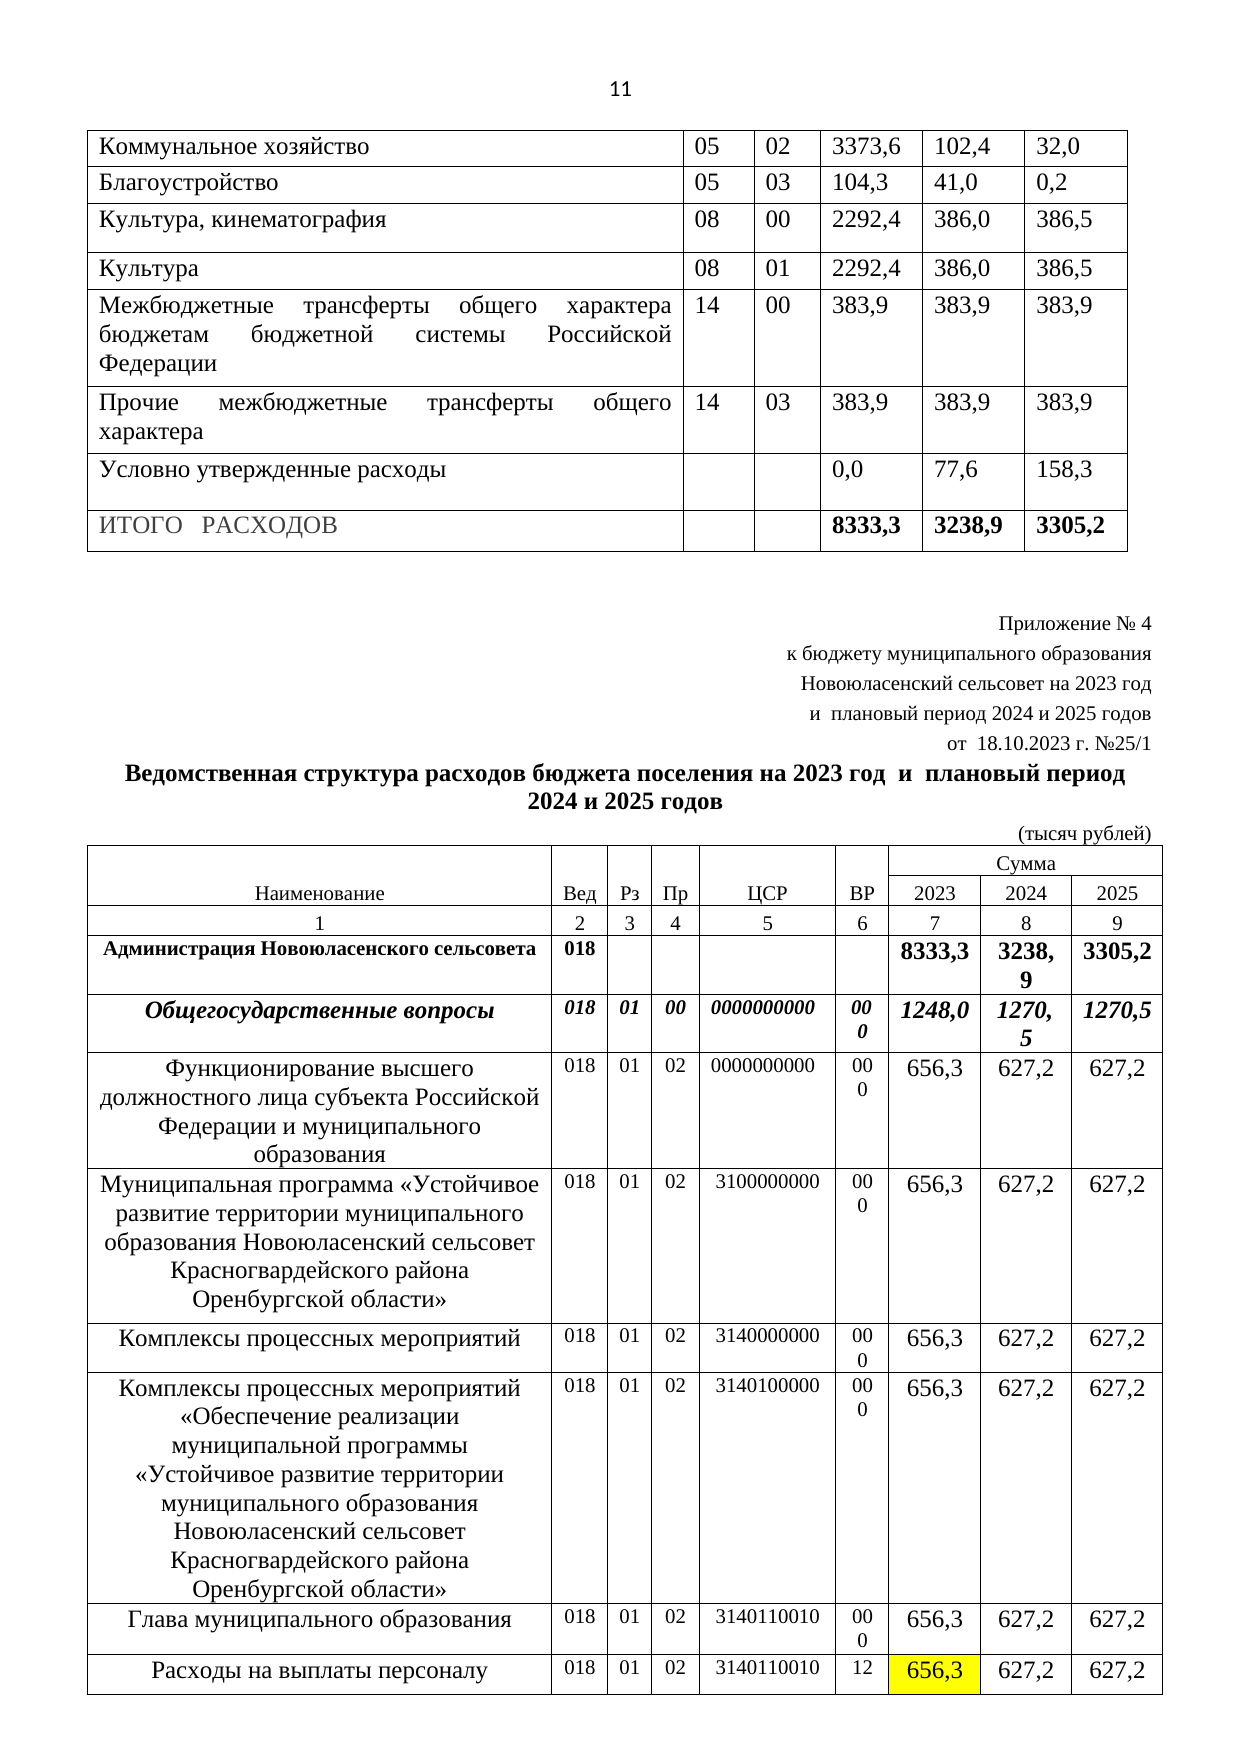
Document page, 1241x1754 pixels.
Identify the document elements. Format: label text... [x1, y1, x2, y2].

table_cell 018 [552, 1655, 607, 1694]
table_cell 2025 [1072, 876, 1162, 905]
table_cell 2292,4 [821, 253, 922, 289]
table_cell 01 [608, 1324, 651, 1372]
table_cell 01 [608, 1053, 651, 1168]
table_cell Рз [608, 846, 651, 905]
table_cell 05 [684, 131, 754, 166]
table_cell 000 [836, 1604, 888, 1654]
table_cell 3140000000 [700, 1324, 835, 1372]
table_cell 41,0 [923, 167, 1024, 203]
table_cell Общегосударственные вопросы [88, 995, 551, 1052]
table_cell 02 [652, 1053, 699, 1168]
table_cell [700, 936, 835, 994]
table_cell [836, 936, 888, 994]
table_cell 627,2 [981, 1169, 1071, 1322]
table_cell 3140100000 [700, 1373, 835, 1603]
table_cell 01 [755, 253, 820, 289]
table_cell 03 [755, 167, 820, 203]
table_cell Сумма [889, 846, 1162, 875]
table_cell 9 [1072, 906, 1162, 935]
table_cell 7 [889, 906, 980, 935]
table_cell 018 [552, 1053, 607, 1168]
table_cell от 18.10.2023 г. №25/1 [88, 725, 1163, 755]
table_cell 3238,9 [981, 936, 1071, 994]
table_cell 01 [608, 1373, 651, 1603]
table_cell (тысяч рублей) [88, 815, 1163, 845]
table_cell 627,2 [1072, 1053, 1162, 1168]
table_cell 8333,3 [889, 936, 980, 994]
table_cell Культура, кинематография [88, 204, 683, 252]
table_cell 02 [652, 1655, 699, 1694]
table_cell 386,5 [1025, 204, 1127, 252]
table_cell 1270,5 [1072, 995, 1162, 1052]
table_cell 656,3 [889, 1169, 980, 1322]
table_cell 3 [608, 906, 651, 935]
table_cell 0,2 [1025, 167, 1127, 203]
table_cell 08 [684, 204, 754, 252]
table_cell 000 [836, 1169, 888, 1322]
table_cell 2292,4 [821, 204, 922, 252]
table_cell 000 [836, 1053, 888, 1168]
table_cell 02 [652, 1169, 699, 1322]
table_cell [755, 454, 820, 509]
table_cell 00 [755, 290, 820, 386]
table_cell Благоустройство [88, 167, 683, 203]
table_cell 8 [981, 906, 1071, 935]
table_cell 383,9 [1025, 290, 1127, 386]
table_cell Межбюджетные трансферты общего характера бюджетам бюджетной системы Российской Федерации [88, 290, 683, 386]
table_cell 0,0 [821, 454, 922, 509]
table_cell ВР [836, 846, 888, 905]
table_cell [88, 1655, 551, 1694]
table_cell 627,2 [1072, 1373, 1162, 1603]
table_cell 32,0 [1025, 131, 1127, 166]
table_cell 0000000000 [700, 1053, 835, 1168]
table_cell Администрация Новоюласенского сельсовета [88, 936, 551, 994]
table_cell Комплексы процессных мероприятий [88, 1324, 551, 1372]
table_cell 2 [552, 906, 607, 935]
table_cell 386,5 [1025, 253, 1127, 289]
table_cell 383,9 [923, 387, 1024, 453]
table_cell 1248,0 [889, 995, 980, 1052]
table_cell 000 [836, 995, 888, 1052]
table_cell 0000000000 [700, 995, 835, 1052]
table_cell 02 [652, 1373, 699, 1603]
table_cell 08 [684, 253, 754, 289]
table_cell Коммунальное хозяйство [88, 131, 683, 166]
table_cell 656,3 [889, 1373, 980, 1603]
table_cell [684, 454, 754, 509]
table_cell 386,0 [923, 204, 1024, 252]
table_cell [608, 936, 651, 994]
table_cell 627,2 [981, 1655, 1071, 1694]
table_cell 656,3 [889, 1604, 980, 1654]
table_cell 656,3 [889, 1655, 980, 1694]
table_cell 3373,6 [821, 131, 922, 166]
table_cell 5 [700, 906, 835, 935]
table_cell 00 [755, 204, 820, 252]
table_cell 02 [652, 1604, 699, 1654]
table_header Приложение № 4 [88, 605, 1163, 635]
table_cell 000 [836, 1373, 888, 1603]
table_cell Ведомственная структура расходов бюджета поселения на 2023 год и плановый период 2024 и 2025 годов [88, 755, 1163, 815]
table_cell 01 [608, 1604, 651, 1654]
table_cell Вед [552, 846, 607, 905]
table_cell 3305,2 [1072, 936, 1162, 994]
table_cell 14 [684, 290, 754, 386]
table_cell ИТОГО РАСХОДОВ [88, 511, 683, 551]
table_cell Новоюласенский сельсовет на 2023 год [88, 665, 1163, 695]
table_cell 01 [608, 1655, 651, 1694]
table_cell 383,9 [821, 290, 922, 386]
table_cell Глава муниципального образования [88, 1604, 551, 1654]
table_cell 3100000000 [700, 1169, 835, 1322]
table_cell и плановый период 2024 и 2025 годов [88, 695, 1163, 725]
table_cell 4 [652, 906, 699, 935]
table_cell 120 [836, 1655, 888, 1694]
table_cell Пр [652, 846, 699, 905]
table_cell 383,9 [923, 290, 1024, 386]
table_cell 656,3 [889, 1324, 980, 1372]
table_cell 018 [552, 1324, 607, 1372]
table_cell Функционирование высшего должностного лица субъекта Российской Федерации и муниципального образования [88, 1053, 551, 1168]
table_cell 018 [552, 1373, 607, 1603]
table_cell 3238,9 [923, 511, 1024, 551]
table_cell [755, 511, 820, 551]
table_cell 018 [552, 995, 607, 1052]
table_cell [652, 936, 699, 994]
table_cell 01 [608, 995, 651, 1052]
table_cell 14 [684, 387, 754, 453]
table_cell 018 [552, 1169, 607, 1322]
table_cell 627,2 [1072, 1655, 1162, 1694]
table_cell 05 [684, 167, 754, 203]
table_cell 3140110010 [700, 1655, 835, 1694]
table_cell Прочие межбюджетные трансферты общего характера [88, 387, 683, 453]
table_cell 018 [552, 936, 607, 994]
table_cell 627,2 [1072, 1604, 1162, 1654]
table_cell к бюджету муниципального образования [88, 635, 1163, 665]
table_cell 6 [836, 906, 888, 935]
table_cell 383,9 [1025, 387, 1127, 453]
table_cell 2024 [981, 876, 1071, 905]
table_cell 01 [608, 1169, 651, 1322]
table_cell 102,4 [923, 131, 1024, 166]
table_cell 8333,3 [821, 511, 922, 551]
table_cell 000 [836, 1324, 888, 1372]
table_cell 158,3 [1025, 454, 1127, 509]
table_cell [684, 511, 754, 551]
table_cell 104,3 [821, 167, 922, 203]
table_cell Условно утвержденные расходы [88, 454, 683, 509]
table_cell 1 [88, 906, 551, 935]
table_cell 627,2 [981, 1373, 1071, 1603]
table_cell 627,2 [1072, 1169, 1162, 1322]
table_cell ЦСР [700, 846, 835, 905]
table_cell 3140110010 [700, 1604, 835, 1654]
table_cell 386,0 [923, 253, 1024, 289]
table_cell 2023 [889, 876, 980, 905]
table_cell Комплексы процессных мероприятий «Обеспечение реализации муниципальной программы «Устойчивое развитие территории муниципального образования Новоюласенский сельсовет Красногвардейского района Оренбургской области» [88, 1373, 551, 1603]
table_cell 627,2 [1072, 1324, 1162, 1372]
table_cell 77,6 [923, 454, 1024, 509]
table_cell 00 [652, 995, 699, 1052]
table_cell 018 [552, 1604, 607, 1654]
table_cell 1270,5 [981, 995, 1071, 1052]
table_cell 627,2 [981, 1604, 1071, 1654]
table_cell 383,9 [821, 387, 922, 453]
table_cell 3305,2 [1025, 511, 1127, 551]
table_cell 02 [755, 131, 820, 166]
table_cell 627,2 [981, 1324, 1071, 1372]
table_cell 02 [652, 1324, 699, 1372]
table_cell 03 [755, 387, 820, 453]
table_cell Культура [88, 253, 683, 289]
table_cell 627,2 [981, 1053, 1071, 1168]
table_cell Наименование [88, 846, 551, 905]
table_cell 656,3 [889, 1053, 980, 1168]
